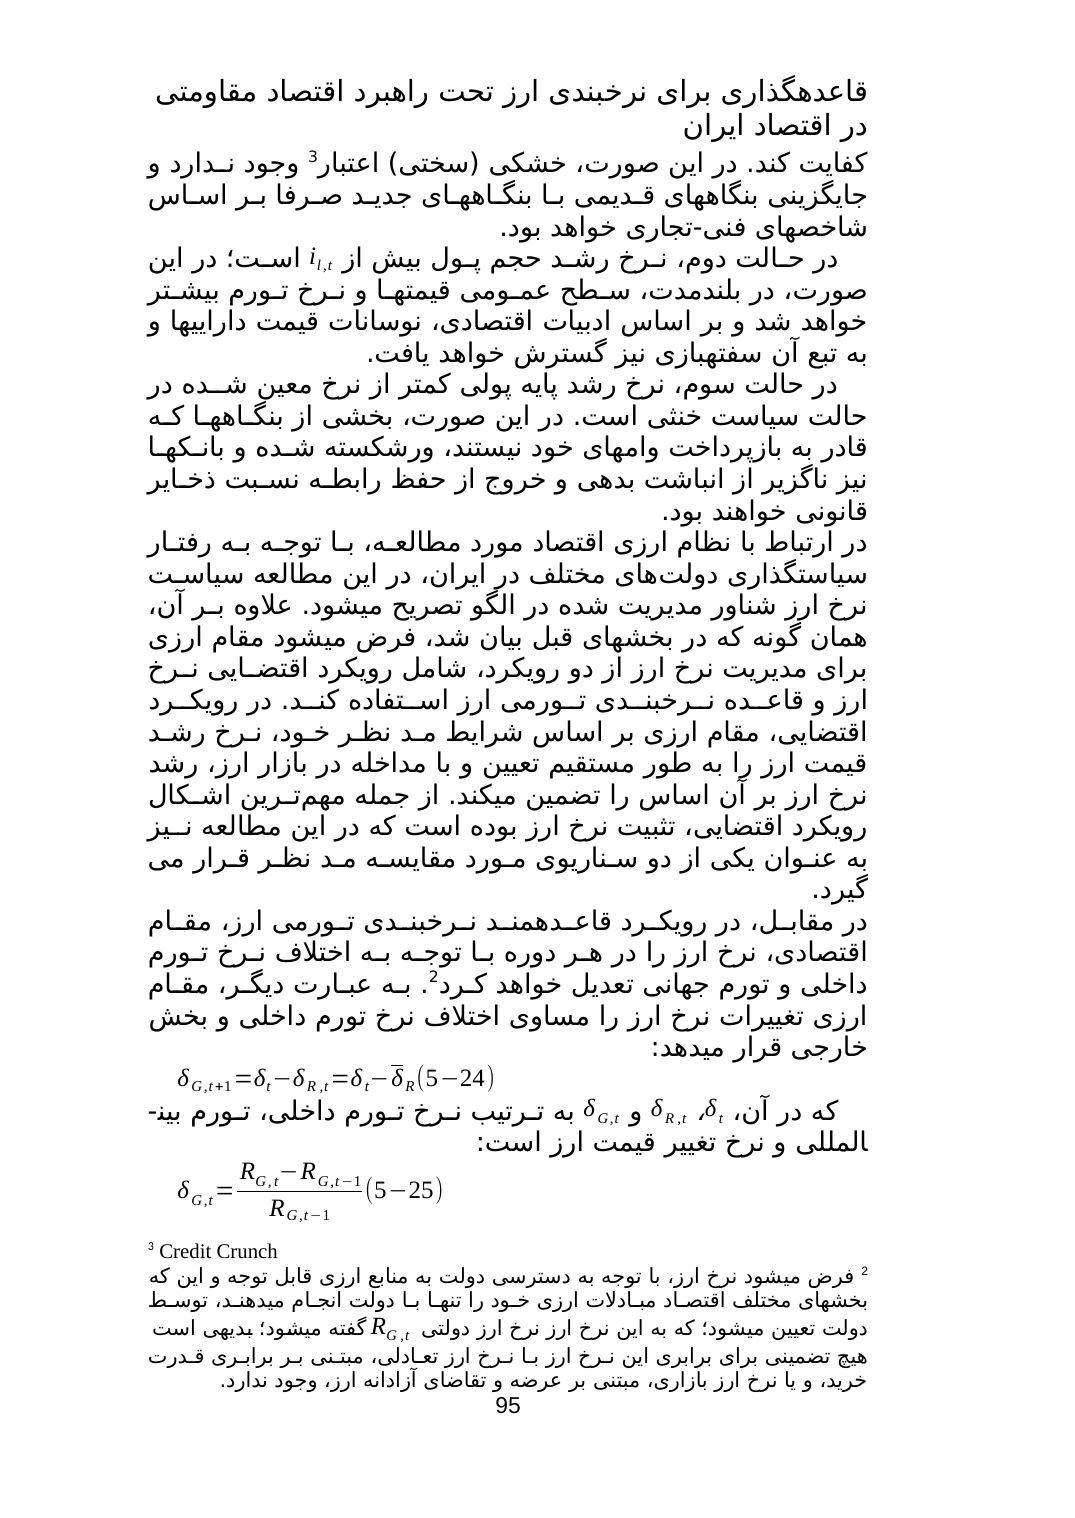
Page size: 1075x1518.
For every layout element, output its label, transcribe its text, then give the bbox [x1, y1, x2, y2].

text در حالت دوم، نرخ رشد حجم پول بیش از است؛ در این صورت، در بلندمدت، سطح عمومی قیمتها و نرخ تورم بیشتر خواهد شد و بر اساس ادبیات اقتصادی، نوسانات قیمت داراییها و به تبع آن سفتهبازی نیز گسترش خواهد یافت. [148, 242, 868, 369]
text در حالت سوم، نرخ رشد پایه پولی کمتر از نرخ معین شده در حالت سیاست خنثی است. در این صورت، بخشی از بنگاهها که قادر به بازپرداخت وامهای خود نیستند، ورشکسته شده و بانکها نیز ناگزیر از انباشت بدهی و خروج از حفظ رابطه نسبت ذخایر قانونی خواهند بود. [148, 369, 868, 526]
text در ارتباط با نظام ارزی اقتصاد مورد مطالعه، با توجه به رفتار سیاستگذاری دولت‌های مختلف در ایران، در این مطالعه سیاست نرخ ارز شناور مدیریت شده در الگو تصریح میشود. علاوه بر آن، همان گونه که در بخشهای قبل بیان شد، فرض میشود مقام ارزی برای مدیریت نرخ ارز از دو رویکرد، شامل رویکرد اقتضایی نرخ ارز و قاعده نرخبندی تورمی ارز استفاده کند. در رویکرد اقتضایی، مقام ارزی بر اساس شرایط مد نظر خود، نرخ رشد قیمت ارز را به طور مستقیم تعیین و با مداخله در بازار ارز، رشد نرخ ارز بر آن اساس را تضمین میکند. از جمله مهم‌ترین اشکال رویکرد اقتضایی، تثبیت نرخ ارز بوده است که در این مطالعه نیز به عنوان یکی از دو سناریوی مورد مقایسه مد نظر قرار می ‌گیرد. [148, 526, 868, 905]
text که در آن، ، و به ترتیب نرخ تورم داخلی، تورم بینالمللی و نرخ تغییر قیمت ارز است: [148, 1095, 868, 1158]
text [148, 148, 868, 242]
text در مقابل، در رویکرد قاعدهمند نرخبندی تورمی ارز، مقام اقتصادی، نرخ ارز را در هر دوره با توجه به اختلاف نرخ تورم داخلی و تورم جهانی تعدیل خواهد کرد. به عبارت دیگر، مقام ارزی تغییرات نرخ ارز را مساوی اختلاف نرخ تورم داخلی و بخش خارجی قرار میدهد: [148, 905, 868, 1063]
